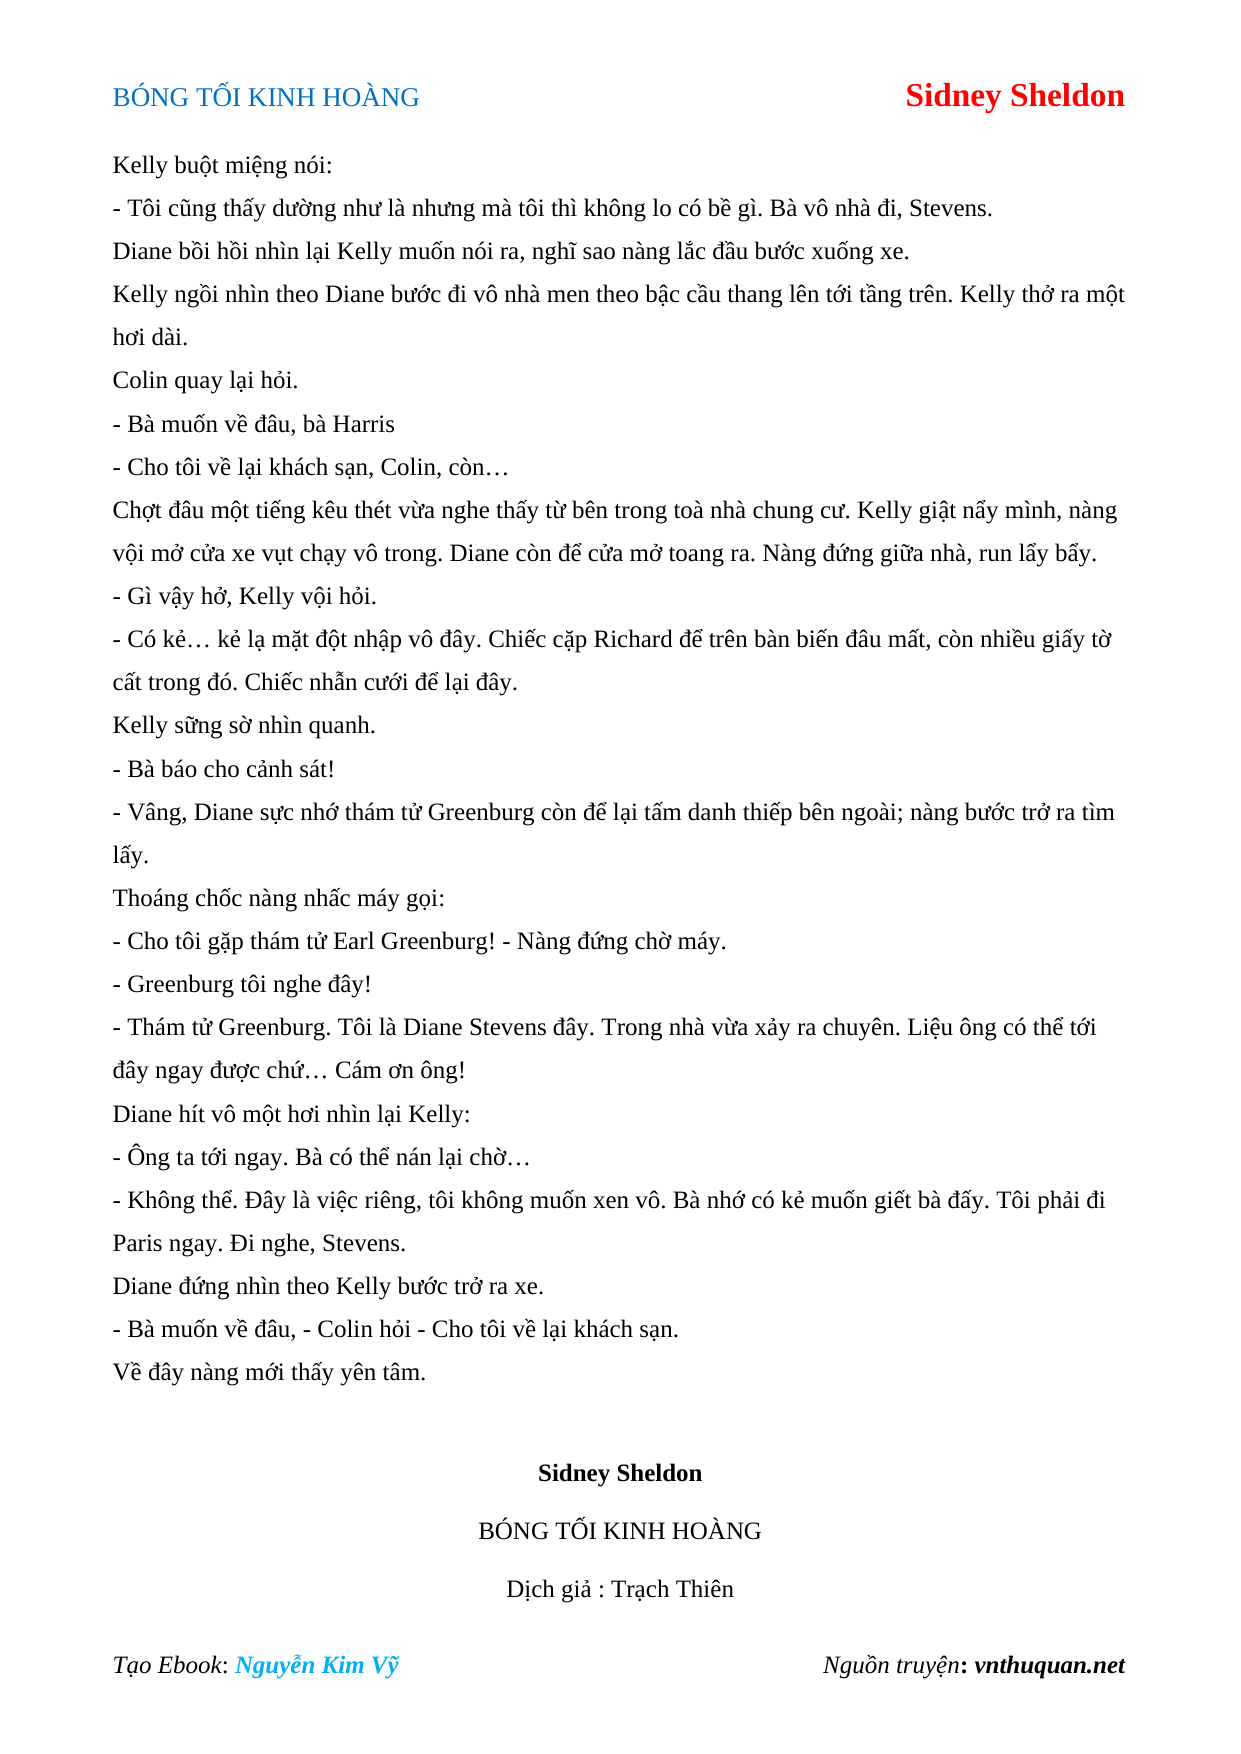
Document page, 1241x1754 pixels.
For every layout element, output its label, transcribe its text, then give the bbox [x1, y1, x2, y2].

text BÓNG TỐI KINH HOÀNG [112, 1516, 1128, 1545]
text Dịch giả : Trạch Thiên [112, 1574, 1128, 1603]
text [112, 150, 1128, 1386]
text Sidney Sheldon [112, 1458, 1128, 1487]
